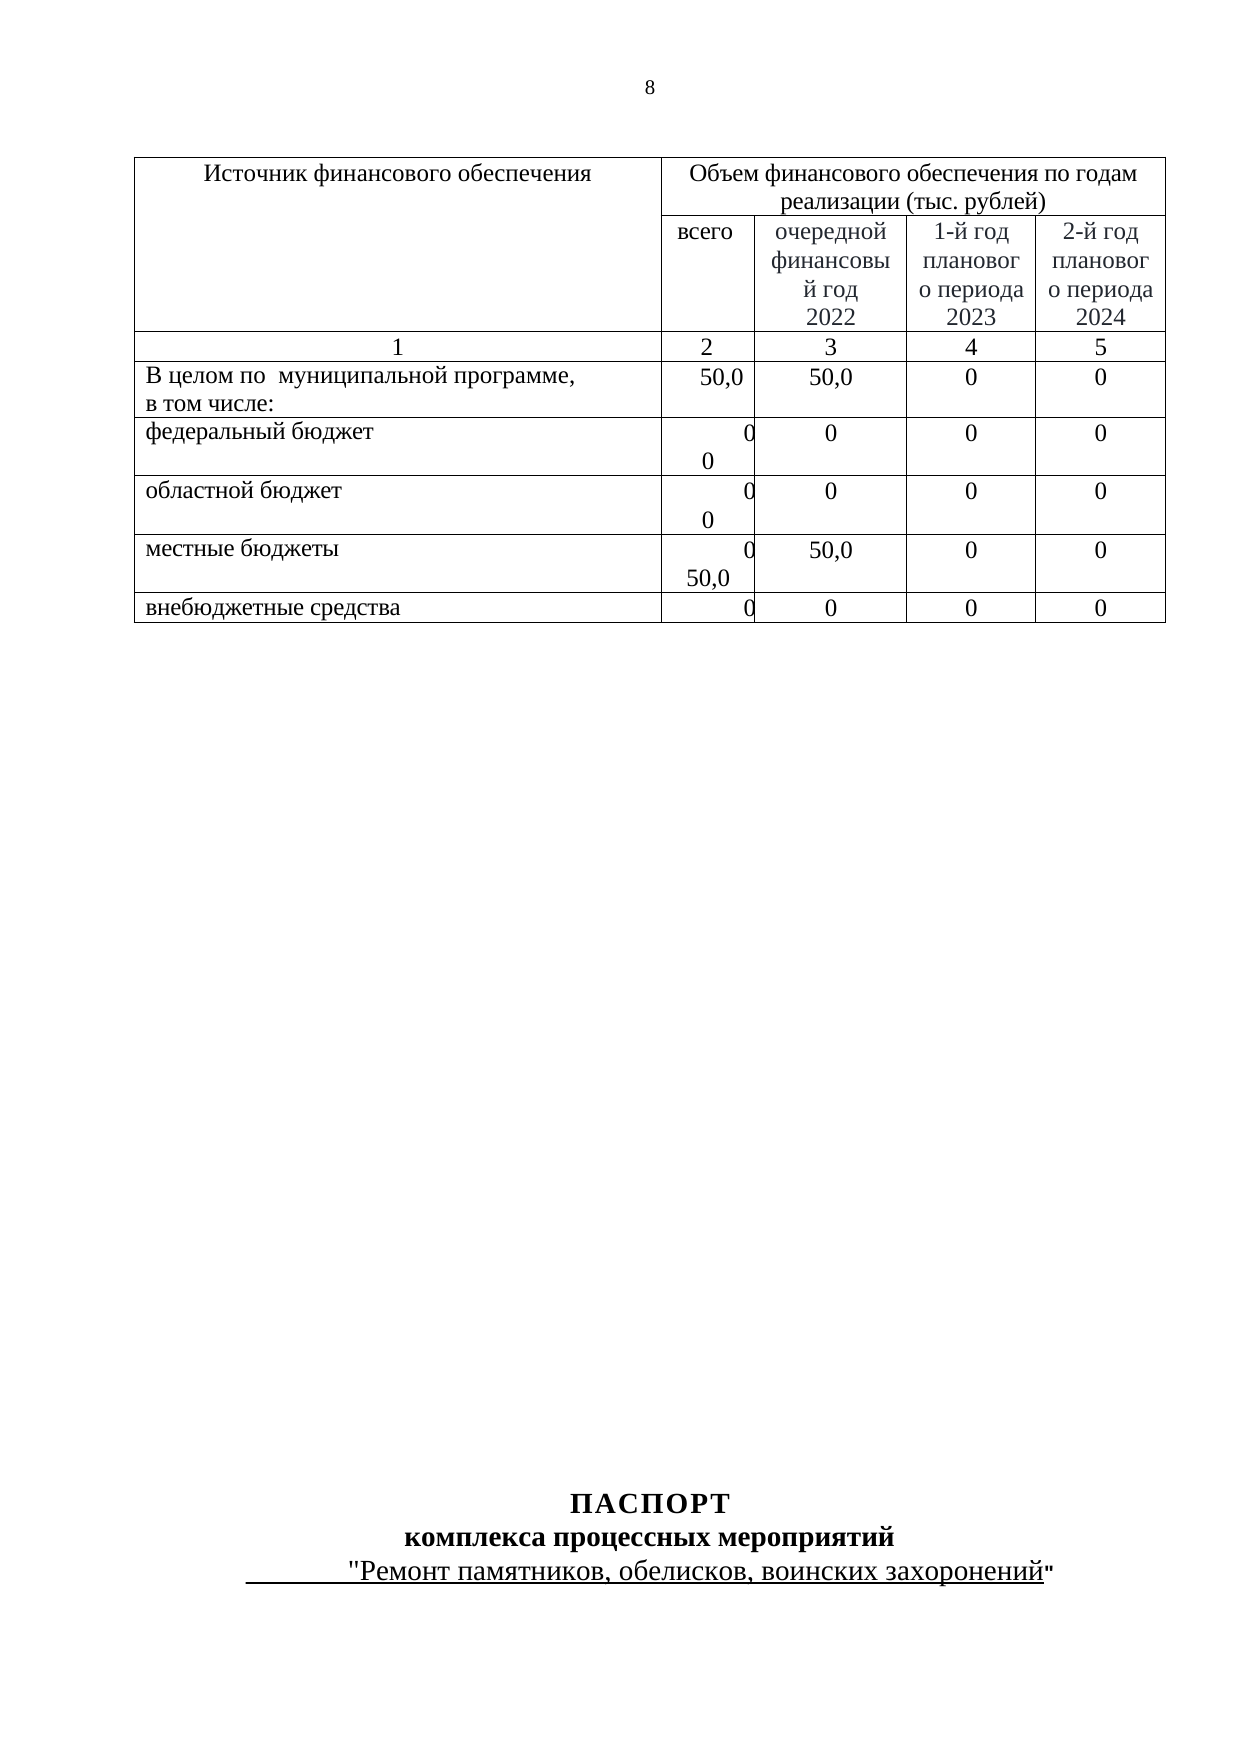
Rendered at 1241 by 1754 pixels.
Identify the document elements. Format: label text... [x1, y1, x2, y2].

table_cell 0 [755, 476, 906, 534]
table_cell всего [662, 216, 754, 331]
table_cell 0 [907, 476, 1035, 534]
table_cell 1 [135, 332, 661, 361]
table_cell 0 [755, 593, 906, 622]
table_cell 0 [907, 362, 1035, 417]
table_cell 2-й год планового периода 2024 [1036, 216, 1165, 331]
table_cell 00 [662, 418, 754, 475]
table_cell 0 [907, 535, 1035, 592]
table_cell 0 [1036, 535, 1165, 592]
table_cell В целом по муниципальной программе, в том числе: [135, 362, 661, 417]
table_cell федеральный бюджет [135, 418, 661, 475]
table_cell 3 [755, 332, 906, 361]
table_cell 0 [1036, 362, 1165, 417]
table_cell очередной финансовый год 2022 [755, 216, 906, 331]
table_cell 050,0 [662, 535, 754, 592]
table_cell 0 [755, 418, 906, 475]
table_cell 0 [907, 593, 1035, 622]
table_cell внебюджетные средства [135, 593, 661, 622]
text комплекса процессных мероприятий [118, 1519, 1181, 1553]
text ПАСПОРТ [118, 1486, 1181, 1519]
table_cell 0 [907, 418, 1035, 475]
table_cell 50,0 [755, 535, 906, 592]
table_header Источник финансового обеспечения [135, 158, 661, 331]
table_header Объем финансового обеспечения по годам реализации (тыс. рублей) [662, 158, 1165, 215]
table_cell местные бюджеты [135, 535, 661, 592]
table_cell 1-й год планового периода 2023 [907, 216, 1035, 331]
table_cell 2 [662, 332, 754, 361]
table_cell 00 [662, 476, 754, 534]
table_cell областной бюджет [135, 476, 661, 534]
text _____ "Ремонт памятников, обелисков, воинских захоронений" [118, 1553, 1181, 1586]
table_cell 5 [1036, 332, 1165, 361]
table_cell 0 [1036, 418, 1165, 475]
table_cell 50,0 [755, 362, 906, 417]
table_cell 50,0 [662, 362, 754, 417]
table_cell 4 [907, 332, 1035, 361]
table_cell 0 [1036, 476, 1165, 534]
table_cell 0 [662, 593, 754, 622]
table_cell 0 [1036, 593, 1165, 622]
